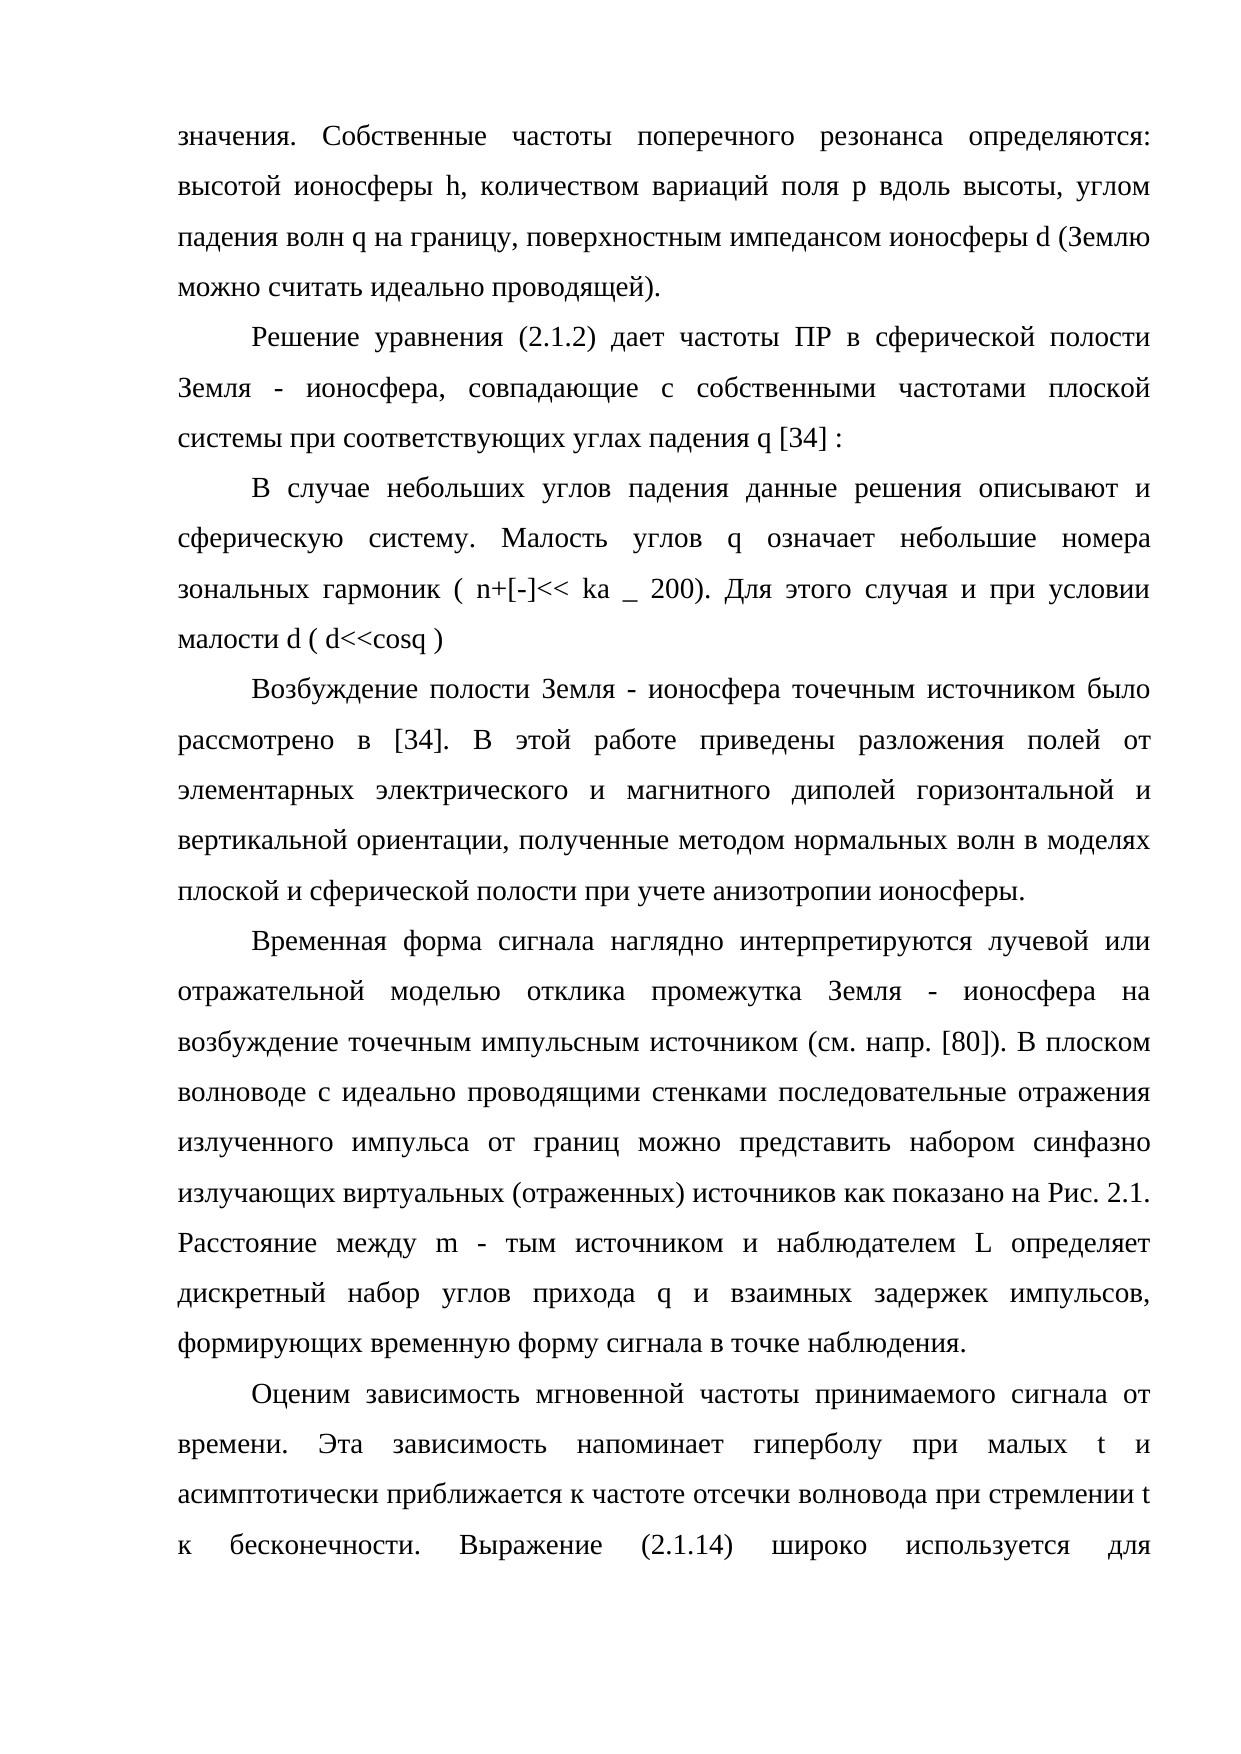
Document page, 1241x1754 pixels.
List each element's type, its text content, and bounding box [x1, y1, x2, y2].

text Возбуждение полости Земля - ионосфера точечным источником было рассмотрено в [34]. В этой работе приведены разложения полей от элементарных электрического и магнитного диполей горизонтальной и вертикальной ориентации, полученные методом нормальных волн в моделях плоской и сферической полости при учете анизотропии ионосферы. [177, 672, 1152, 906]
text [177, 1376, 1152, 1560]
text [177, 118, 1152, 303]
text Решение уравнения (2.1.2) дает частоты ПР в сферической полости Земля - ионосфера, совпадающие с собственными частотами плоской системы при соответствующих углах падения q [34] : [177, 319, 1152, 453]
text В случае небольших углов падения данные решения описывают и сферическую систему. Малость углов q означает небольшие номера зональных гармоник ( n+[-]<< ka _ 200). Для этого случая и при условии малости d ( d<<cosq ) [177, 470, 1152, 655]
text Временная форма сигнала наглядно интерпретируются лучевой или отражательной моделью отклика промежутка Земля - ионосфера на возбуждение точечным импульсным источником (см. напр. [80]). В плоском волноводе с идеально проводящими стенками последовательные отражения излученного импульса от границ можно представить набором синфазно излучающих виртуальных (отраженных) источников как показано на Рис. 2.1. Расстояние между m - тым источником и наблюдателем L определяет дискретный набор углов прихода q и взаимных задержек импульсов, формирующих временную форму сигнала в точке наблюдения. [177, 923, 1152, 1359]
